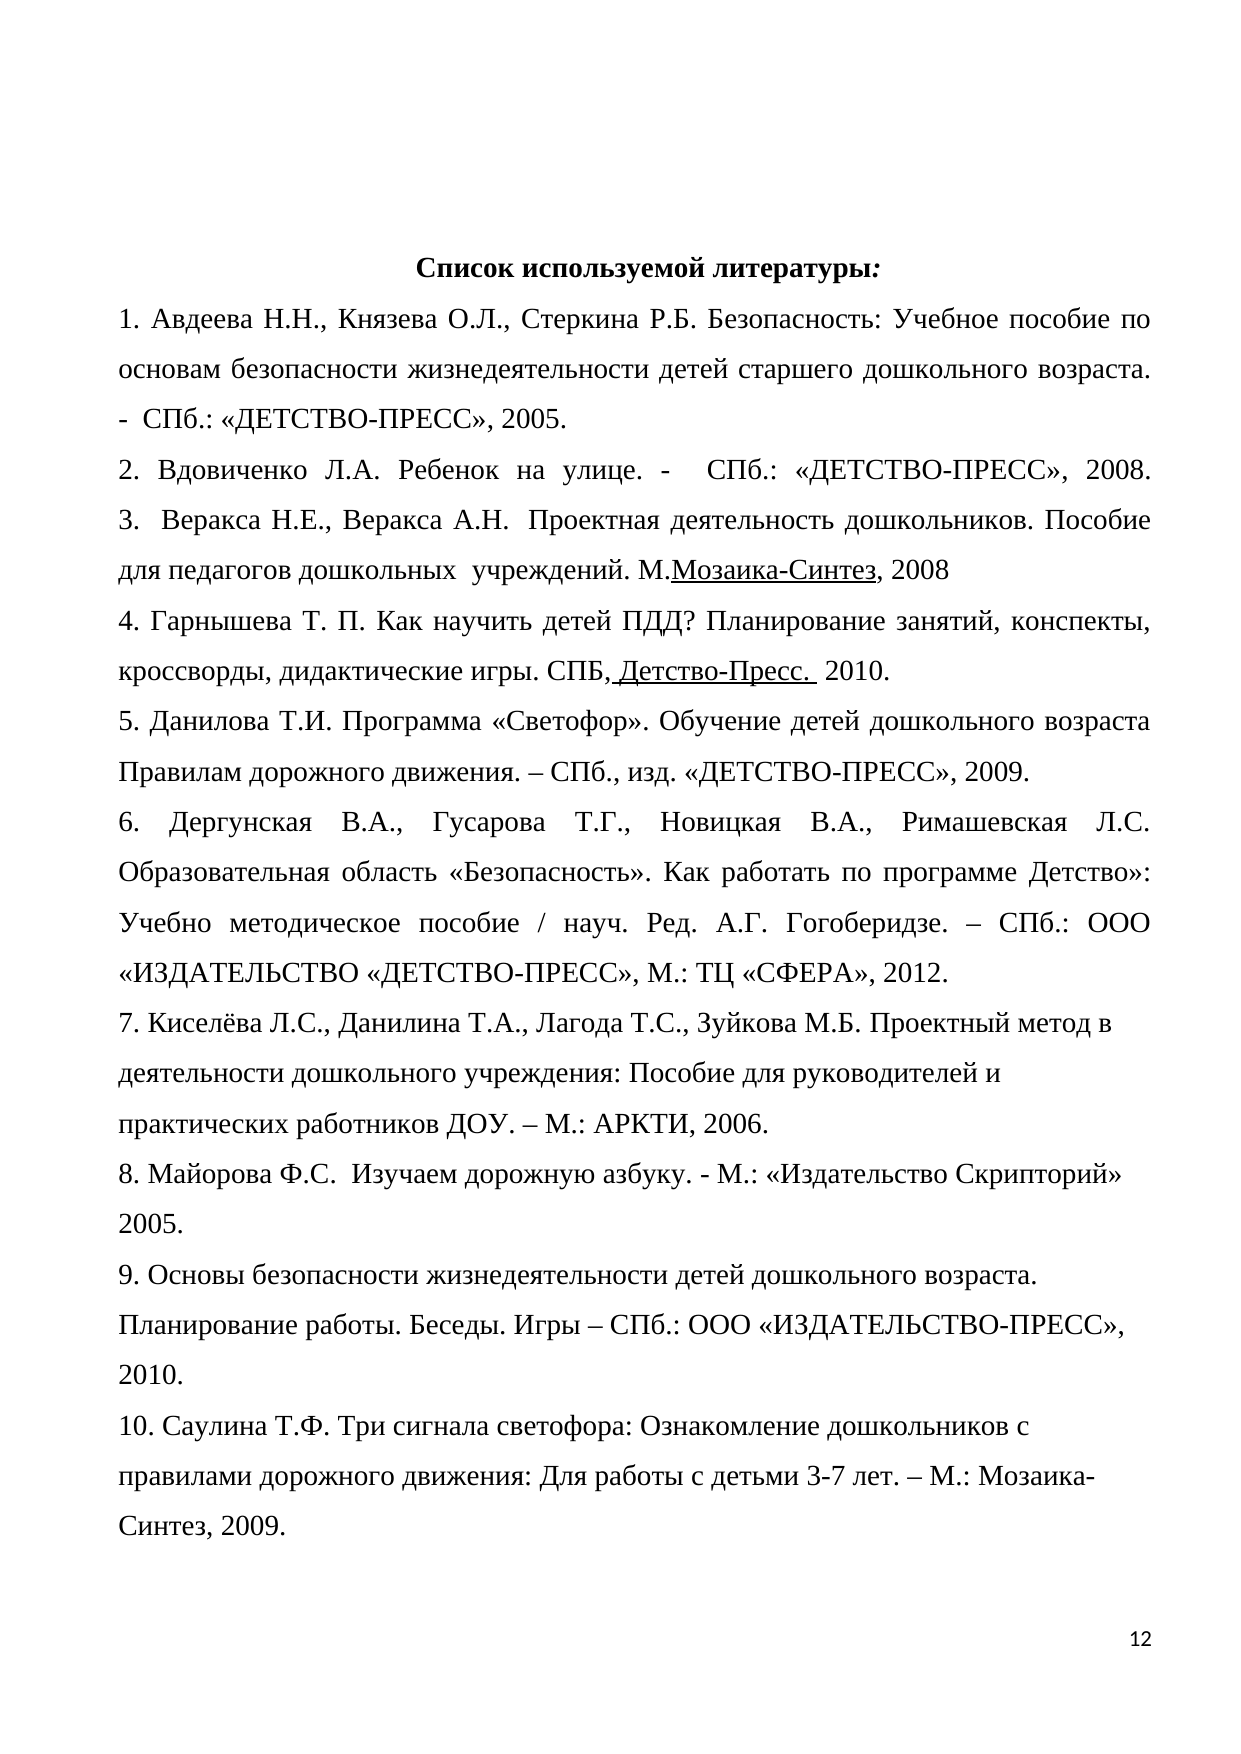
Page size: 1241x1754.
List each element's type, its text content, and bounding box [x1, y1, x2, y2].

text 10. Саулина Т.Ф. Три сигнала светофора: Ознакомление дошкольников с правилами дорожного движения: Для работы с детьми 3-7 лет. – М.: Мозаика-Синтез, 2009. [118, 1408, 1152, 1542]
text Список используемой литературы: [148, 251, 1152, 284]
text 9. Основы безопасности жизнедеятельности детей дошкольного возраста. Планирование работы. Беседы. Игры – СПб.: ООО «ИЗДАТЕЛЬСТВО-ПРЕСС», 2010. [118, 1257, 1152, 1391]
text 7. Киселёва Л.С., Данилина Т.А., Лагода Т.С., Зуйкова М.Б. Проектный метод в деятельности дошкольного учреждения: Пособие для руководителей и практических работников ДОУ. – М.: АРКТИ, 2006. 8. Майорова Ф.С. Изучаем дорожную азбуку. - М.: «Издательство Скрипторий» 2005. [118, 1005, 1152, 1240]
text 5. Данилова Т.И. Программа «Светофор». Обучение детей дошкольного возраста Правилам дорожного движения. – СПб., изд. «ДЕТСТВО-ПРЕСС», 2009. [118, 703, 1152, 787]
text 2. Вдовиченко Л.А. Ребенок на улице. - СПб.: «ДЕТСТВО-ПРЕСС», 2008. 3. Веракса Н.Е., Веракса А.Н. Проектная деятельность дошкольников. Пособие для педагогов дошкольных учреждений. М.Мозаика-Синтез, 2008 [118, 452, 1152, 586]
text 4. Гарнышева Т. П. Как научить детей ПДД? Планирование занятий, конспекты, кроссворды, дидактические игры. СПБ, Детство-Пресс. 2010. [118, 603, 1152, 687]
text 1. Авдеева Н.Н., Князева О.Л., Стеркина Р.Б. Безопасность: Учебное пособие по основам безопасности жизнедеятельности детей старшего дошкольного возраста. - СПб.: «ДЕТСТВО-ПРЕСС», 2005. [118, 301, 1152, 435]
text 6. Дергунская В.А., Гусарова Т.Г., Новицкая В.А., Римашевская Л.С. Образовательная область «Безопасность». Как работать по программе Детство»: Учебно методическое пособие / науч. Ред. А.Г. Гогоберидзе. – СПб.: ООО «ИЗДАТЕЛЬСТВО «ДЕТСТВО-ПРЕСС», М.: ТЦ «СФЕРА», 2012. [118, 804, 1152, 988]
